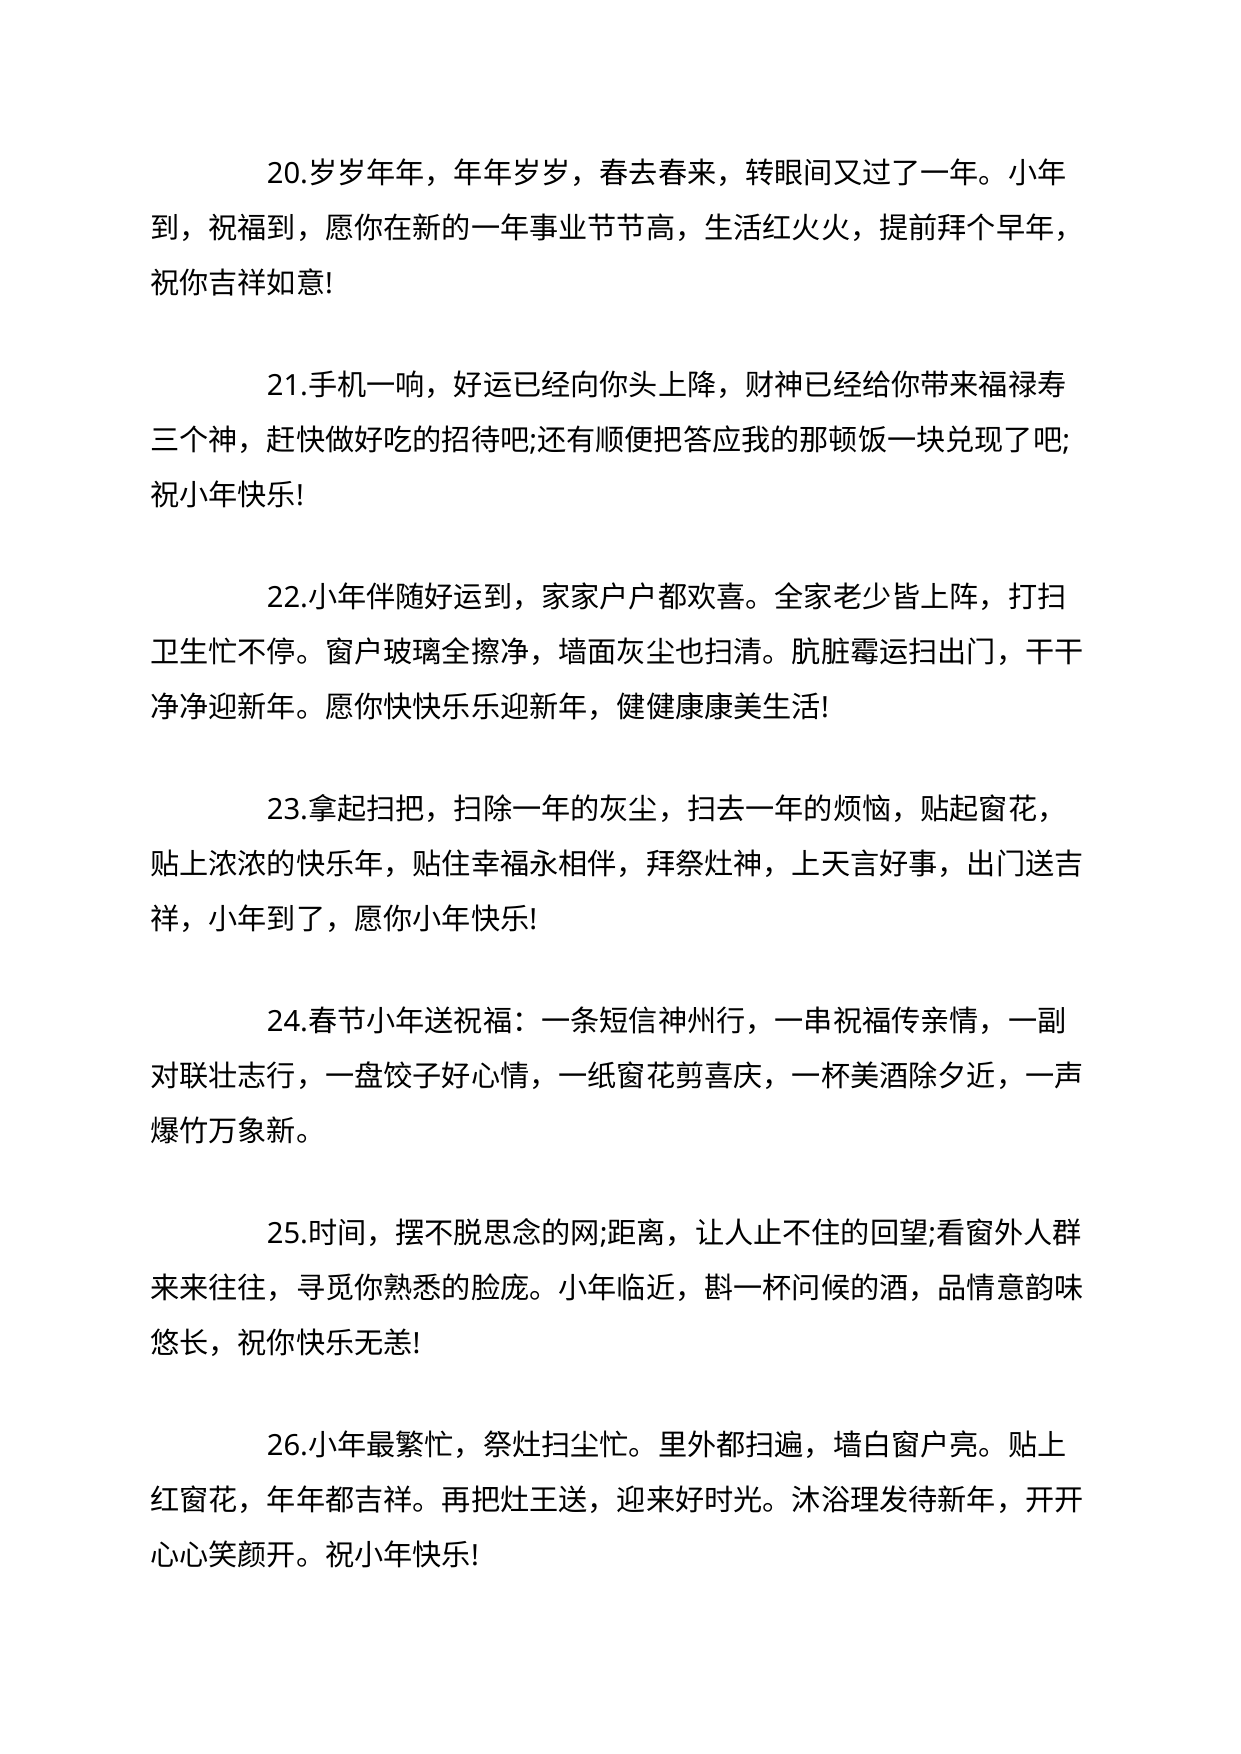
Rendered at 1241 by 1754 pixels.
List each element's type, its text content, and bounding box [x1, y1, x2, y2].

text 25.时间，摆不脱思念的网;距离，让人止不住的回望;看窗外人群来来往往，寻觅你熟悉的脸庞。小年临近，斟一杯问候的酒，品情意韵味悠长，祝你快乐无恙! [150, 1209, 1090, 1362]
text 24.春节小年送祝福：一条短信神州行，一串祝福传亲情，一副对联壮志行，一盘饺子好心情，一纸窗花剪喜庆，一杯美酒除夕近，一声爆竹万象新。 [150, 998, 1090, 1150]
text 22.小年伴随好运到，家家户户都欢喜。全家老少皆上阵，打扫卫生忙不停。窗户玻璃全擦净，墙面灰尘也扫清。肮脏霉运扫出门，干干净净迎新年。愿你快快乐乐迎新年，健健康康美生活! [150, 574, 1090, 726]
text 20.岁岁年年，年年岁岁，春去春来，转眼间又过了一年。小年到，祝福到，愿你在新的一年事业节节高，生活红火火，提前拜个早年，祝你吉祥如意! [150, 150, 1090, 302]
text 21.手机一响，好运已经向你头上降，财神已经给你带来福禄寿三个神，赶快做好吃的招待吧;还有顺便把答应我的那顿饭一块兑现了吧;祝小年快乐! [150, 362, 1090, 514]
text 26.小年最繁忙，祭灶扫尘忙。里外都扫遍，墙白窗户亮。贴上红窗花，年年都吉祥。再把灶王送，迎来好时光。沐浴理发待新年，开开心心笑颜开。祝小年快乐! [150, 1421, 1090, 1573]
text 23.拿起扫把，扫除一年的灰尘，扫去一年的烦恼，贴起窗花，贴上浓浓的快乐年，贴住幸福永相伴，拜祭灶神，上天言好事，出门送吉祥，小年到了，愿你小年快乐! [150, 786, 1090, 938]
